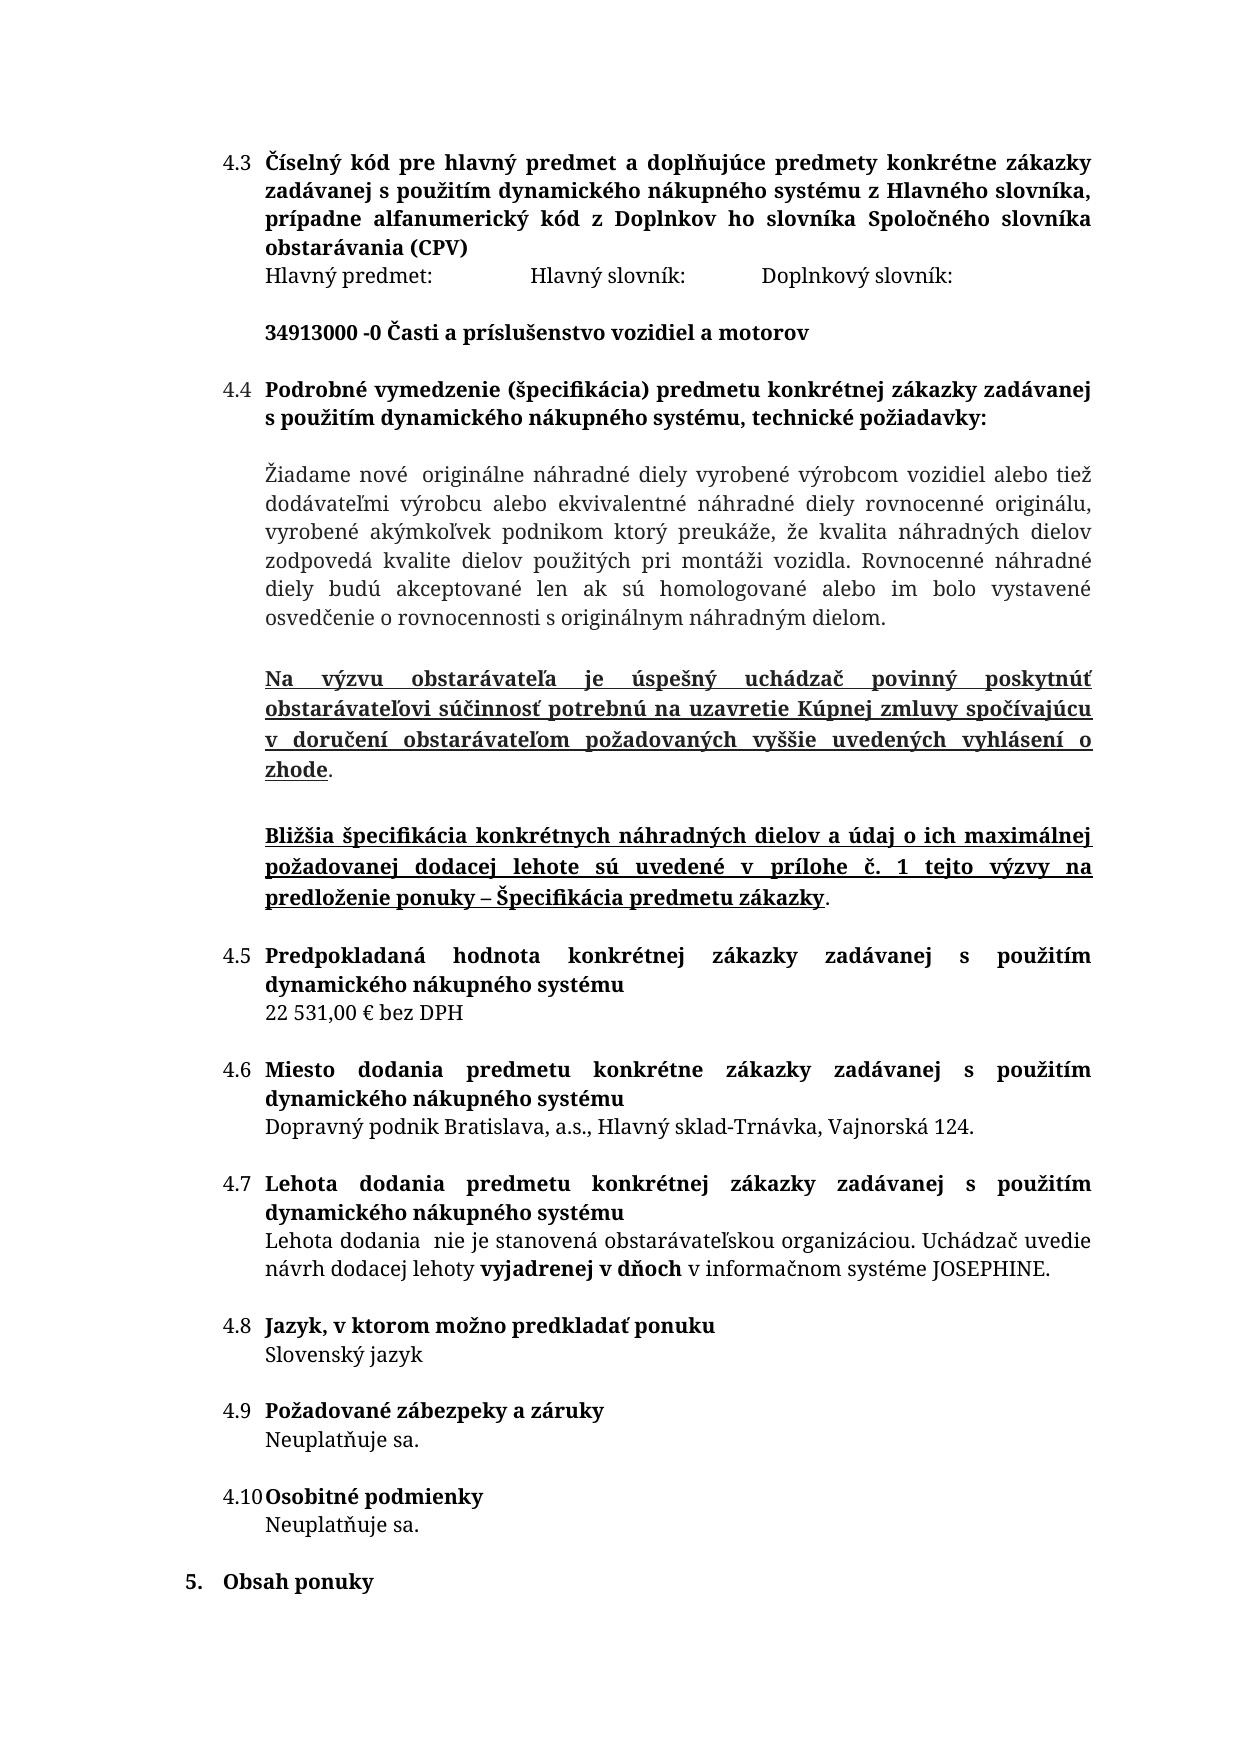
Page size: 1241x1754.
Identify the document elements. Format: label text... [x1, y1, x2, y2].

list Predpokladaná hodnota konkrétnej zákazky zadávanej s použitím dynamického nákupného systému [223, 942, 1093, 998]
list Hlavný predmet: Hlavný slovník: Doplnkový slovník: [265, 261, 1093, 290]
list Osobitné podmienky [223, 1482, 1093, 1510]
list 34913000 -0 Časti a príslušenstvo vozidiel a motorov [265, 318, 1093, 347]
list Neuplatňuje sa. [265, 1425, 1093, 1453]
list Neuplatňuje sa. [223, 1510, 1093, 1539]
list Slovenský jazyk [265, 1340, 1093, 1368]
list Bližšia špecifikácia konkrétnych náhradných dielov a údaj o ich maximálnej požadovanej dodacej lehote sú uvedené v prílohe č. 1 tejto výzvy na predloženie ponuky – Špecifikácia predmetu zákazky. [265, 878, 1093, 911]
list Bližšia špecifikácia konkrétnych náhradných dielov a údaj o ich maximálnej požadovanej dodacej lehote sú uvedené v prílohe č. 1 tejto výzvy na predloženie ponuky – Špecifikácia predmetu zákazky. [265, 847, 1093, 876]
list Na výzvu obstarávateľa je úspešný uchádzač povinný poskytnúť obstarávateľovi súčinnosť potrebnú na uzavretie Kúpnej zmluvy spočívajúcu v doručení obstarávateľom požadovaných vyššie uvedených vyhlásení o zhode. [265, 751, 1093, 784]
list Na výzvu obstarávateľa je úspešný uchádzač povinný poskytnúť obstarávateľovi súčinnosť potrebnú na uzavretie Kúpnej zmluvy spočívajúcu v doručení obstarávateľom požadovaných vyššie uvedených vyhlásení o zhode. [265, 664, 1093, 718]
list Miesto dodania predmetu konkrétne zákazky zadávanej s použitím dynamického nákupného systému [223, 1055, 1093, 1112]
list Obsah ponuky [185, 1567, 1093, 1596]
list Číselný kód pre hlavný predmet a doplňujúce predmety konkrétne zákazky zadávanej s použitím dynamického nákupného systému z Hlavného slovníka, prípadne alfanumerický kód z Doplnkov ho slovníka Spoločného slovníka obstarávania (CPV) [223, 148, 1093, 261]
list Na výzvu obstarávateľa je úspešný uchádzač povinný poskytnúť obstarávateľovi súčinnosť potrebnú na uzavretie Kúpnej zmluvy spočívajúcu v doručení obstarávateľom požadovaných vyššie uvedených vyhlásení o zhode. [265, 720, 1093, 749]
list Lehota dodania nie je stanovená obstarávateľskou organizáciou. Uchádzač uvedie návrh dodacej lehoty vyjadrenej v dňoch v informačnom systéme JOSEPHINE. [265, 1226, 1093, 1283]
list Lehota dodania predmetu konkrétnej zákazky zadávanej s použitím dynamického nákupného systému [223, 1169, 1093, 1226]
list Bližšia špecifikácia konkrétnych náhradných dielov a údaj o ich maximálnej požadovanej dodacej lehote sú uvedené v prílohe č. 1 tejto výzvy na predloženie ponuky – Špecifikácia predmetu zákazky. [265, 821, 1093, 846]
list Podrobné vymedzenie (špecifikácia) predmetu konkrétnej zákazky zadávanej s použitím dynamického nákupného systému, technické požiadavky: [223, 375, 1093, 432]
list Dopravný podnik Bratislava, a.s., Hlavný sklad-Trnávka, Vajnorská 124. [265, 1112, 1093, 1141]
list Jazyk, v ktorom možno predkladať ponuku [223, 1311, 1093, 1340]
list 22 531,00 € bez DPH [265, 998, 1093, 1027]
list Žiadame nové originálne náhradné diely vyrobené výrobcom vozidiel alebo tiež dodávateľmi výrobcu alebo ekvivalentné náhradné diely rovnocenné originálu, vyrobené akýmkoľvek podnikom ktorý preukáže, že kvalita náhradných dielov zodpovedá kvalite dielov použitých pri montáži vozidla. Rovnocenné náhradné diely budú akceptované len ak sú homologované alebo im bolo vystavené osvedčenie o rovnocennosti s originálnym náhradným dielom. [265, 460, 1093, 631]
list Požadované zábezpeky a záruky [223, 1397, 1093, 1425]
